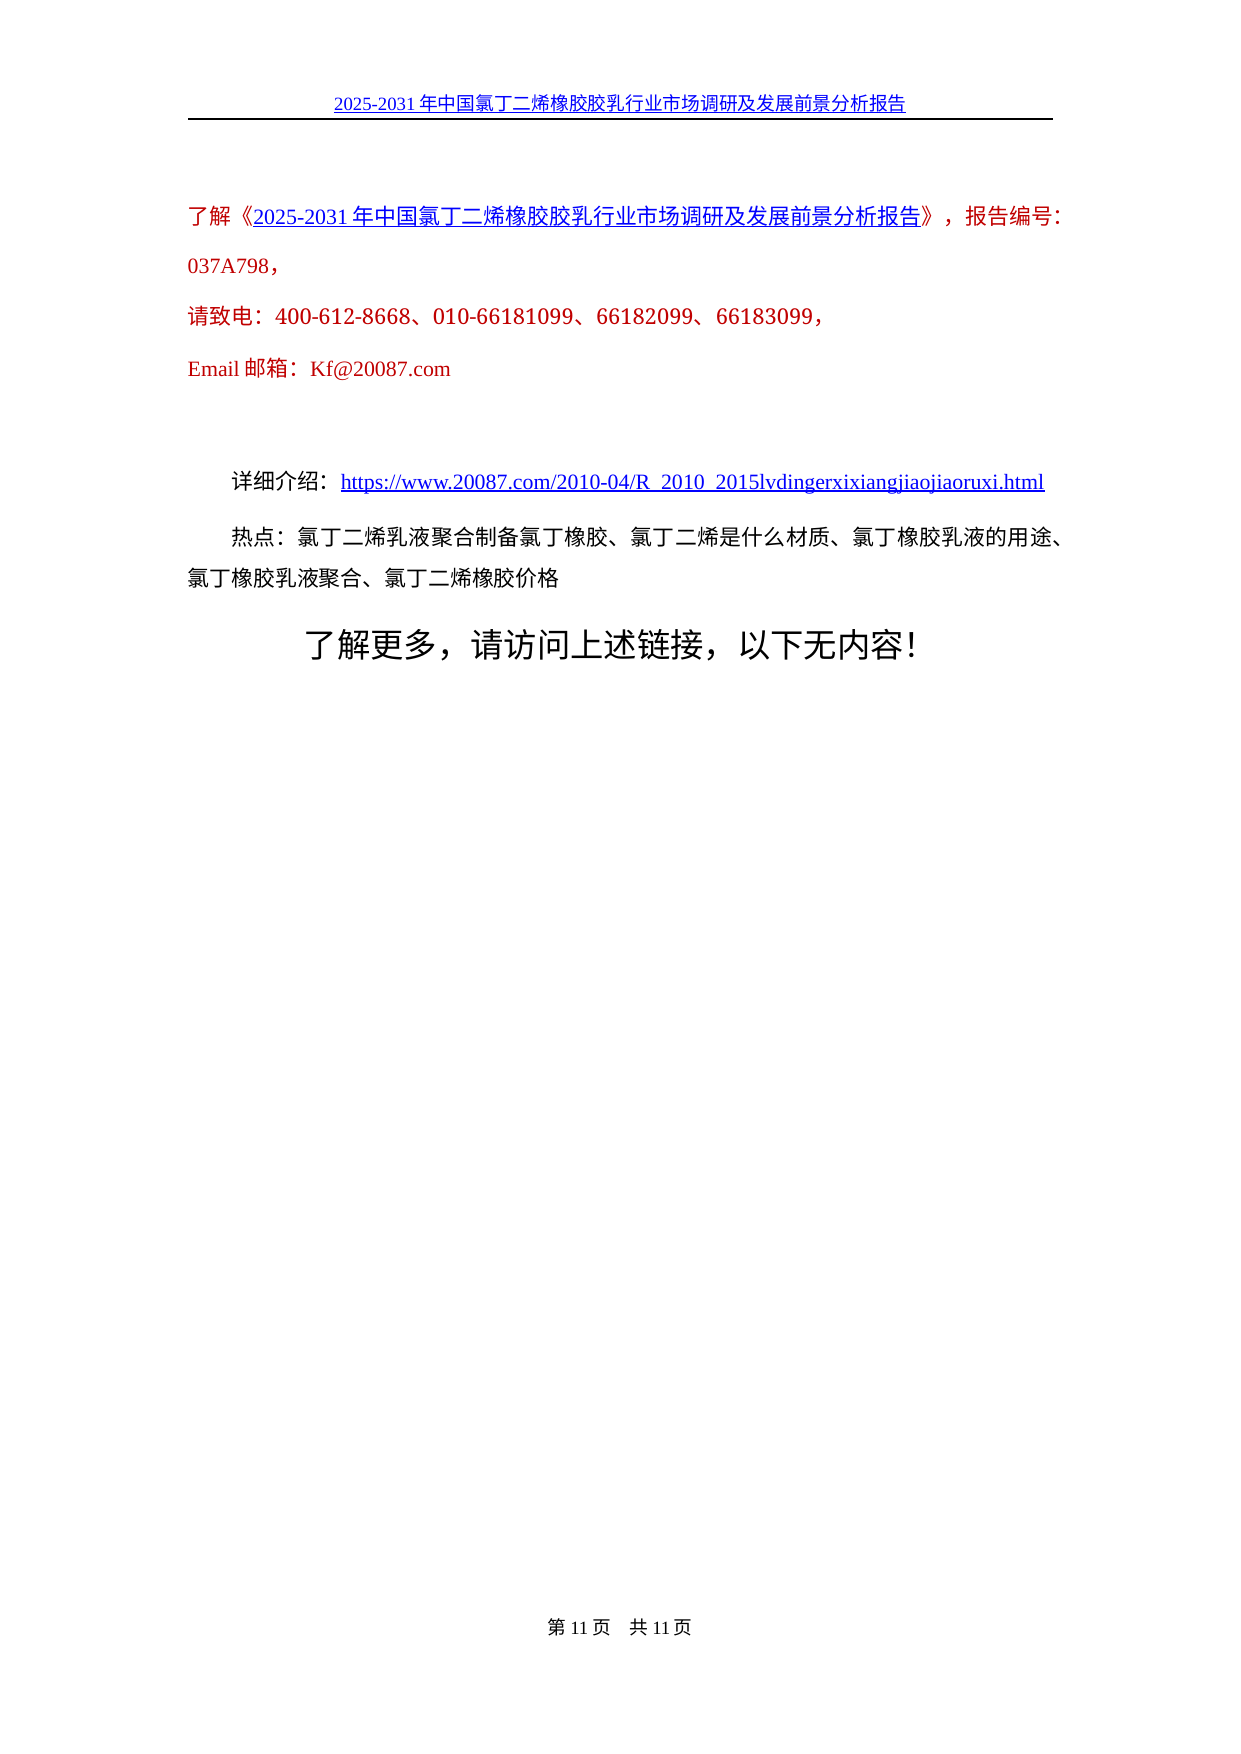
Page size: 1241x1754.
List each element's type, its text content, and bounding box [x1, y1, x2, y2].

title 了解更多，请访问上述链接，以下无内容！ [187, 611, 1053, 676]
text 了解《2025-2031年中国氯丁二烯橡胶胶乳行业市场调研及发展前景分析报告》，报告编号：037A798， [187, 198, 1053, 280]
text Email邮箱：Kf@20087.com [187, 350, 1053, 383]
text 详细介绍：https://www.20087.com/2010-04/R_2010_2015lvdingerxixiangjiaojiaoruxi.html [187, 463, 1053, 496]
text 热点：氯丁二烯乳液聚合制备氯丁橡胶、氯丁二烯是什么材质、氯丁橡胶乳液的用途、氯丁橡胶乳液聚合、氯丁二烯橡胶价格 [187, 520, 1053, 593]
text 请致电：400-612-8668、010-66181099、66182099、66183099， [187, 299, 1053, 331]
